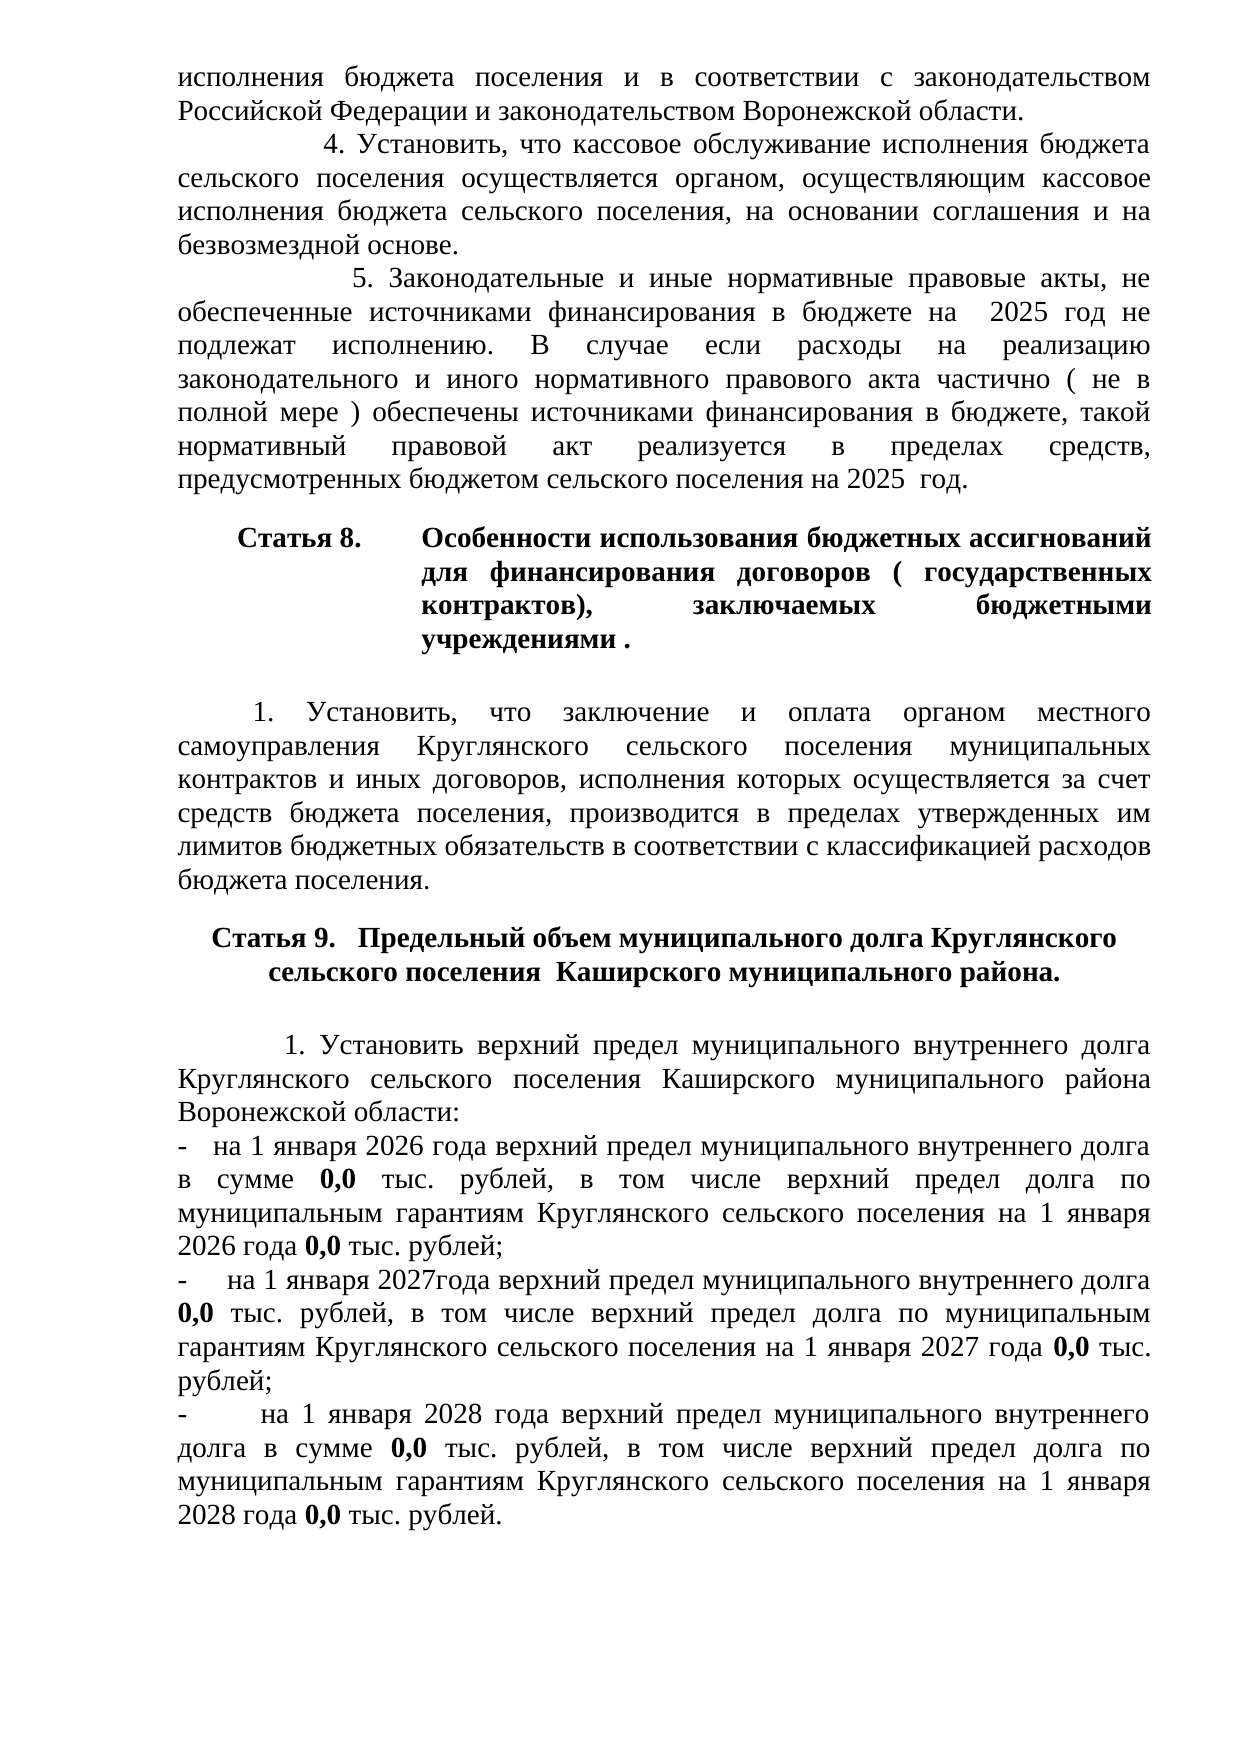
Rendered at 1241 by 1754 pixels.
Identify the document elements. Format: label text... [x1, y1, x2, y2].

text - на 1 января 2026 года верхний предел муниципального внутреннего долга в сумме 0,0 тыс. рублей, в том числе верхний предел долга по муниципальным гарантиям Круглянского сельского поселения на 1 января 2026 года 0,0 тыс. рублей; [177, 1128, 1152, 1262]
text 1. Установить верхний предел муниципального внутреннего долга Круглянского сельского поселения Каширского муниципального района Воронежской области: [177, 1027, 1152, 1128]
text 4. Установить, что кассовое обслуживание исполнения бюджета сельского поселения осуществляется органом, осуществляющим кассовое исполнения бюджета сельского поселения, на основании соглашения и на безвозмездной основе. [177, 126, 1152, 260]
text 1. Установить, что заключение и оплата органом местного самоуправления Круглянского сельского поселения муниципальных контрактов и иных договоров, исполнения которых осуществляется за счет средств бюджета поселения, производится в пределах утвержденных им лимитов бюджетных обязательств в соответствии с классификацией расходов бюджета поселения. [177, 694, 1152, 895]
text - на 1 января 2028 года верхний предел муниципального внутреннего долга в сумме 0,0 тыс. рублей, в том числе верхний предел долга по муниципальным гарантиям Круглянского сельского поселения на 1 января 2028 года 0,0 тыс. рублей. [177, 1396, 1152, 1530]
table_header Статья 8. [189, 495, 410, 661]
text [177, 59, 1152, 126]
table_header Особенности использования бюджетных ассигнований для финансирования договоров ( государственных контрактов), заключаемых бюджетными учреждениями . [410, 495, 1163, 661]
text - на 1 января 2027года верхний предел муниципального внутреннего долга 0,0 тыс. рублей, в том числе верхний предел долга по муниципальным гарантиям Круглянского сельского поселения на 1 января 2027 года 0,0 тыс. рублей; [177, 1262, 1152, 1396]
text 5. Законодательные и иные нормативные правовые акты, не обеспеченные источниками финансирования в бюджете на 2025 год не подлежат исполнению. В случае если расходы на реализацию законодательного и иного нормативного правового акта частично ( не в полной мере ) обеспечены источниками финансирования в бюджете, такой нормативный правовой акт реализуется в пределах средств, предусмотренных бюджетом сельского поселения на 2025 год. [177, 260, 1152, 495]
text Статья 9. Предельный объем муниципального долга Круглянского сельского поселения Каширского муниципального района. [177, 920, 1152, 987]
